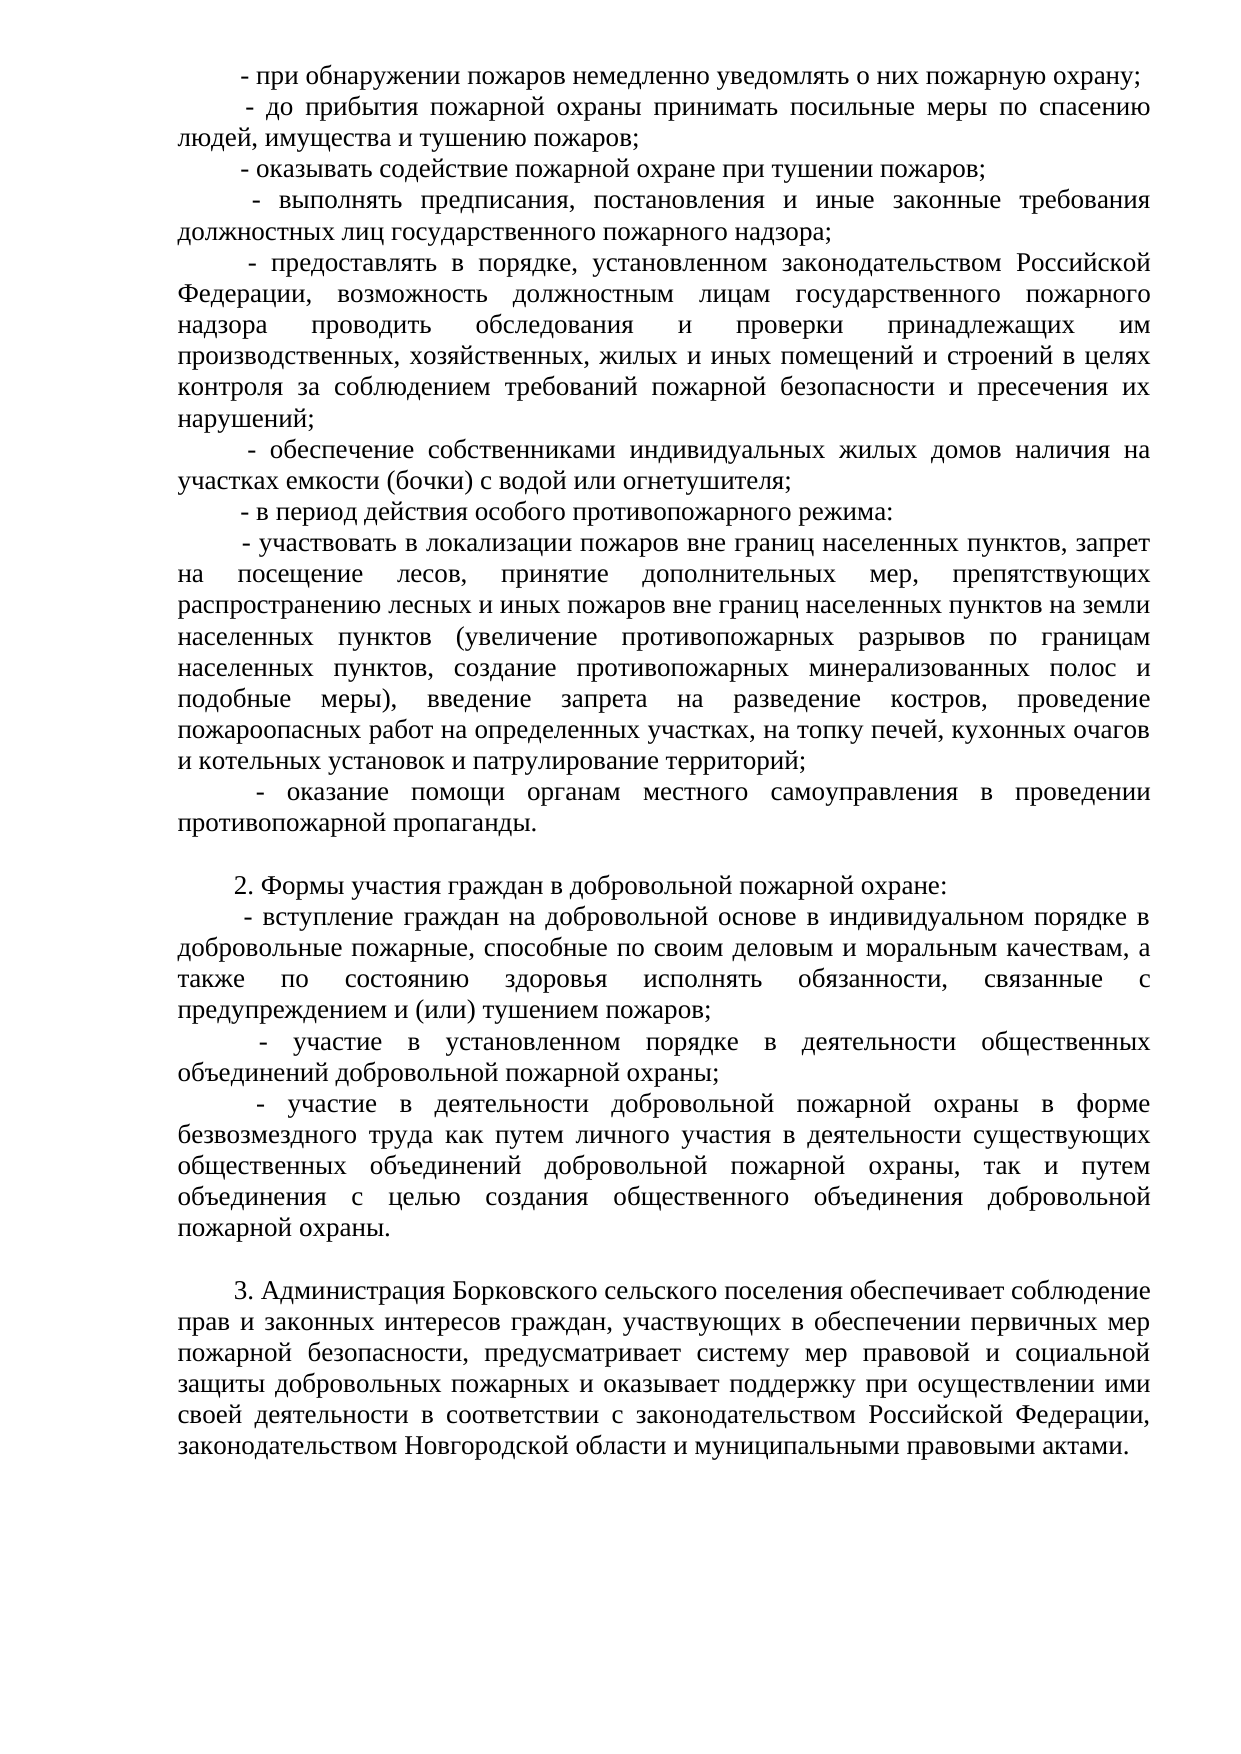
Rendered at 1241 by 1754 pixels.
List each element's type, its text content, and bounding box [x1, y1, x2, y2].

text - вступление граждан на добровольной основе в индивидуальном порядке в добровольные пожарные, способные по своим деловым и моральным качествам, а также по состоянию здоровья исполнять обязанности, связанные с предупреждением и (или) тушением пожаров; [177, 900, 1152, 1024]
text - оказание помощи органам местного самоуправления в проведении противопожарной пропаганды. [177, 775, 1152, 838]
text - оказывать содействие пожарной охране при тушении пожаров; [177, 152, 1152, 184]
text - обеспечение собственниками индивидуальных жилых домов наличия на участках емкости (бочки) с водой или огнетушителя; [177, 433, 1152, 495]
text 3. Администрация Борковского сельского поселения обеспечивает соблюдение прав и законных интересов граждан, участвующих в обеспечении первичных мер пожарной безопасности, предусматривает систему мер правовой и социальной защиты добровольных пожарных и оказывает поддержку при осуществлении ими своей деятельности в соответствии с законодательством Российской Федерации, законодательством Новгородской области и муниципальными правовыми актами. [177, 1274, 1152, 1461]
text - участвовать в локализации пожаров вне границ населенных пунктов, запрет на посещение лесов, принятие дополнительных мер, препятствующих распространению лесных и иных пожаров вне границ населенных пунктов на земли населенных пунктов (увеличение противопожарных разрывов по границам населенных пунктов, создание противопожарных минерализованных полос и подобные меры), введение запрета на разведение костров, проведение пожароопасных работ на определенных участках, на топку печей, кухонных очагов и котельных установок и патрулирование территорий; [177, 526, 1152, 775]
text - участие в деятельности добровольной пожарной охраны в форме безвозмездного труда как путем личного участия в деятельности существующих общественных объединений добровольной пожарной охраны, так и путем объединения с целью создания общественного объединения добровольной пожарной охраны. [177, 1087, 1152, 1243]
text - до прибытия пожарной охраны принимать посильные меры по спасению людей, имущества и тушению пожаров; [177, 90, 1152, 152]
text - предоставлять в порядке, установленном законодательством Российской Федерации, возможность должностным лицам государственного пожарного надзора проводить обследования и проверки принадлежащих им производственных, хозяйственных, жилых и иных помещений и строений в целях контроля за соблюдением требований пожарной безопасности и пресечения их нарушений; [177, 246, 1152, 433]
text - при обнаружении пожаров немедленно уведомлять о них пожарную охрану; [177, 59, 1152, 90]
text - в период действия особого противопожарного режима: [177, 495, 1152, 526]
text - выполнять предписания, постановления и иные законные требования должностных лиц государственного пожарного надзора; [177, 184, 1152, 246]
text - участие в установленном порядке в деятельности общественных объединений добровольной пожарной охраны; [177, 1024, 1152, 1087]
text 2. Формы участия граждан в добровольной пожарной охране: [177, 869, 1152, 900]
